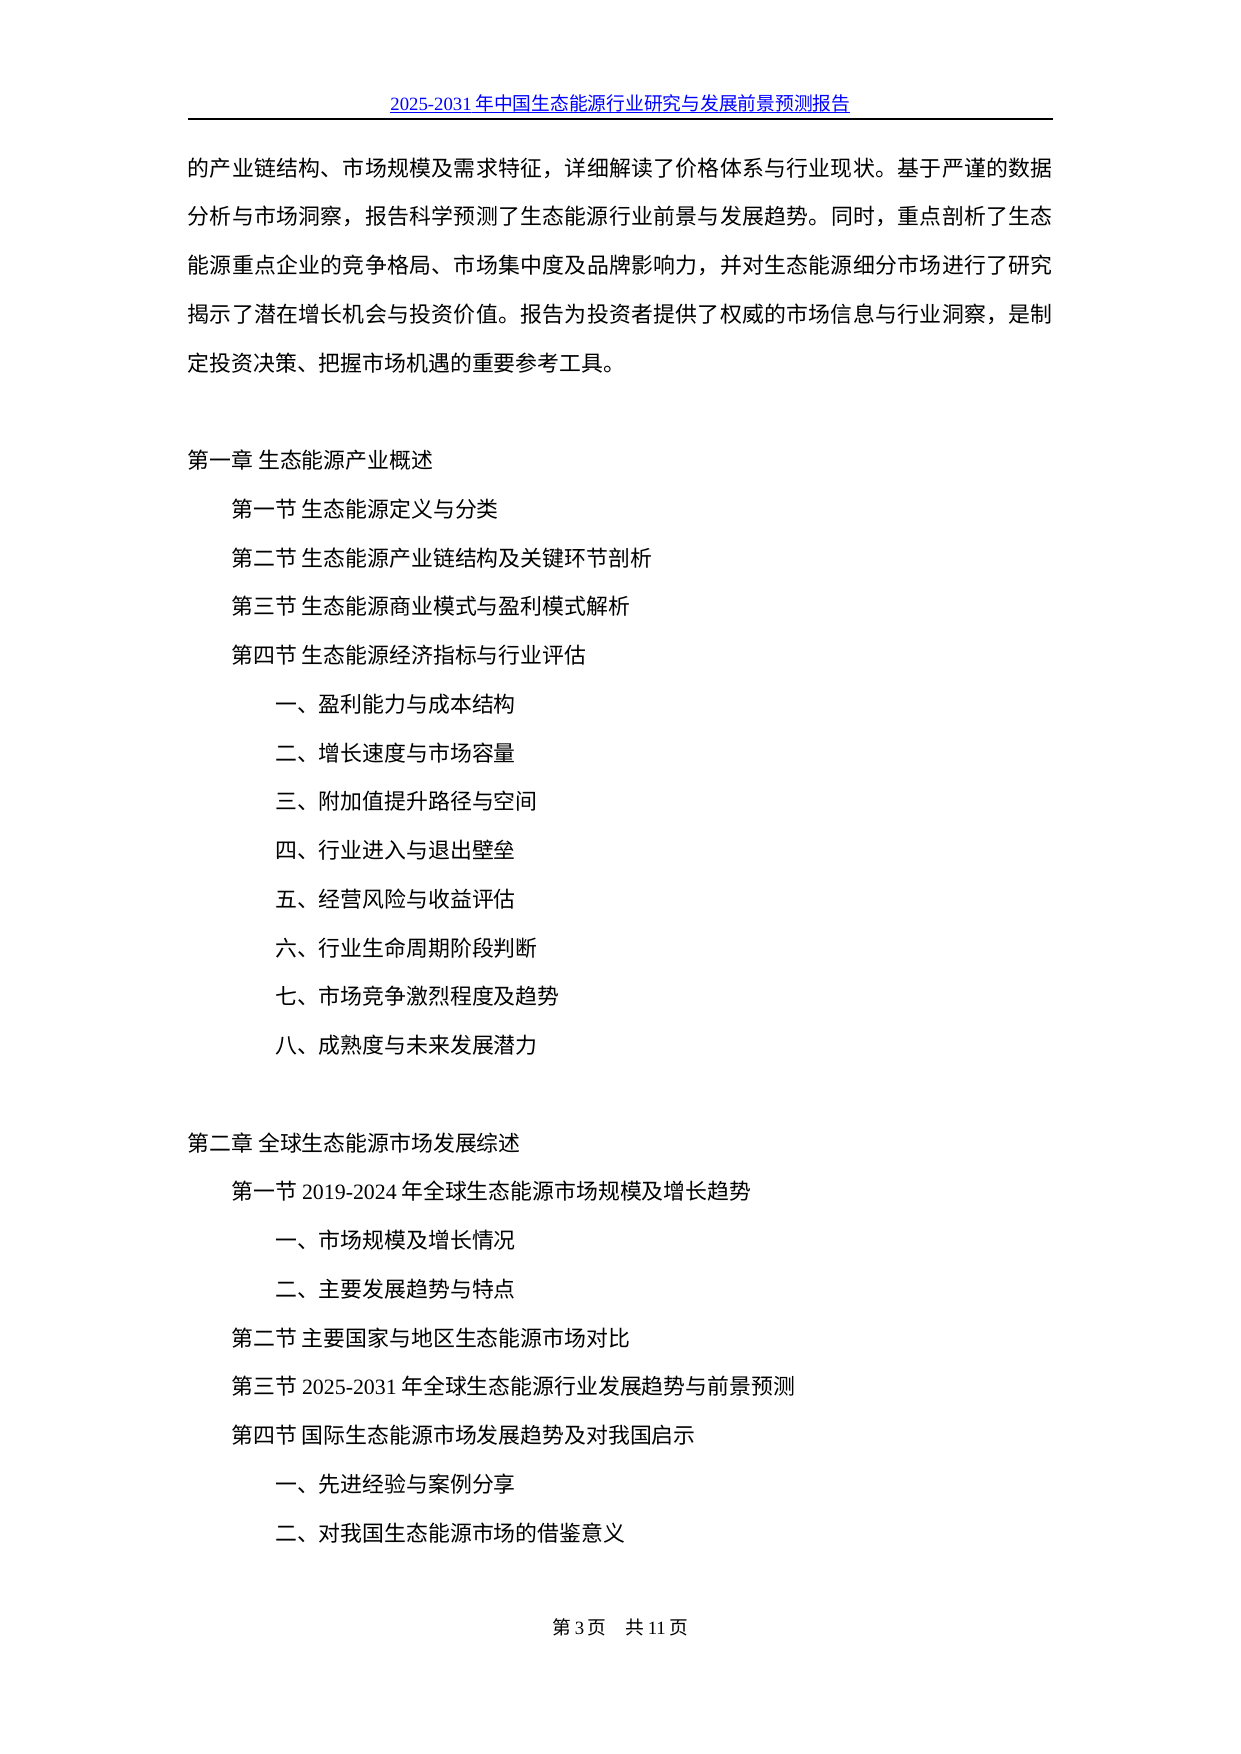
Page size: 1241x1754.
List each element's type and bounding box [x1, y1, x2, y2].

text [187, 150, 1053, 1548]
